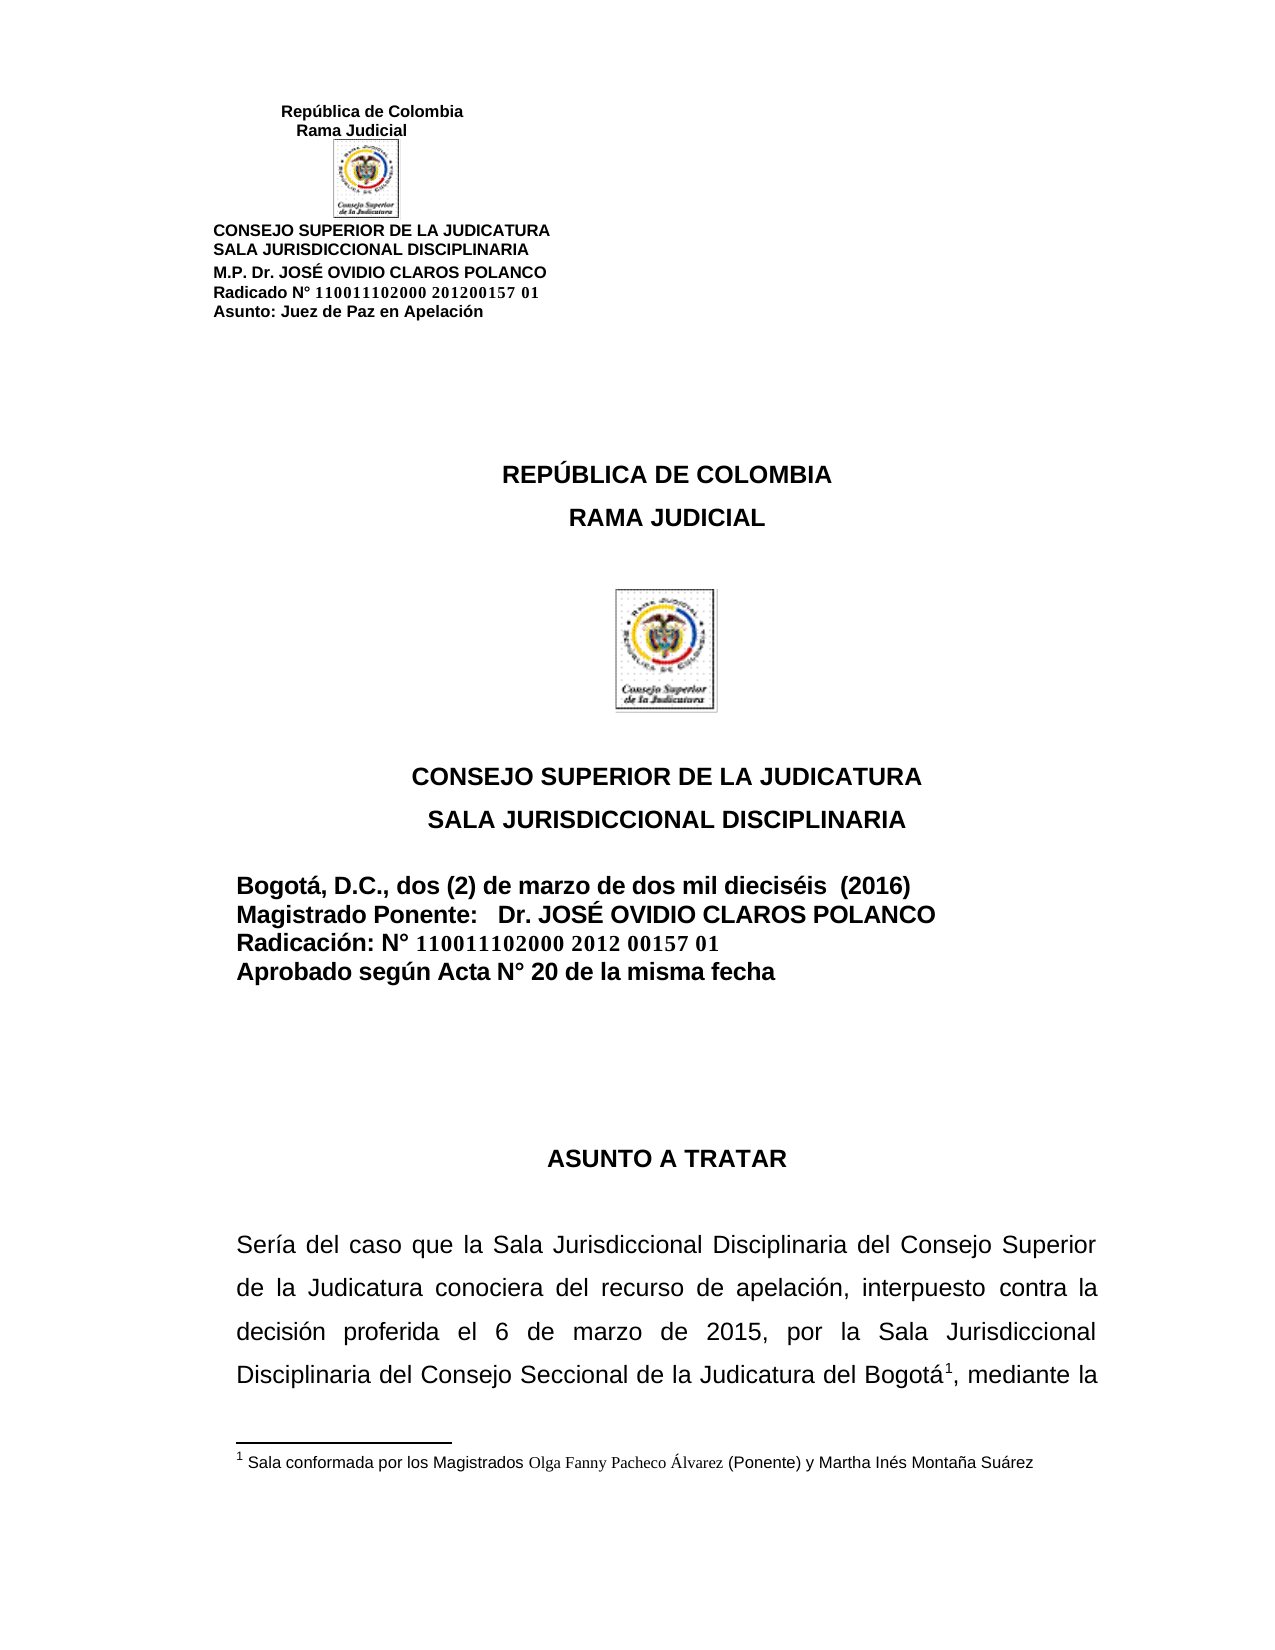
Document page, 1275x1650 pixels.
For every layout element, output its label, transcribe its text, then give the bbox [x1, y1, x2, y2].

text ASUNTO A TRATAR [236, 1144, 1098, 1173]
text Aprobado según Acta N° 20 de la misma fecha [236, 957, 1098, 986]
text Radicación: N° 110011102000 2012 00157 01 [236, 928, 1098, 957]
text Bogotá, D.C., dos (2) de marzo de dos mil dieciséis (2016) [236, 871, 1098, 900]
text REPÚBLICA DE COLOMBIA [236, 460, 1098, 489]
picture [615, 589, 719, 714]
text RAMA JUDICIAL [236, 503, 1098, 532]
text Magistrado Ponente: Dr. JOSÉ OVIDIO CLAROS POLANCO [236, 900, 1098, 928]
text CONSEJO SUPERIOR DE [236, 762, 1098, 791]
text SALA JURISDICCIONAL DISCIPLINARIA [236, 805, 1098, 834]
picture [333, 139, 402, 221]
